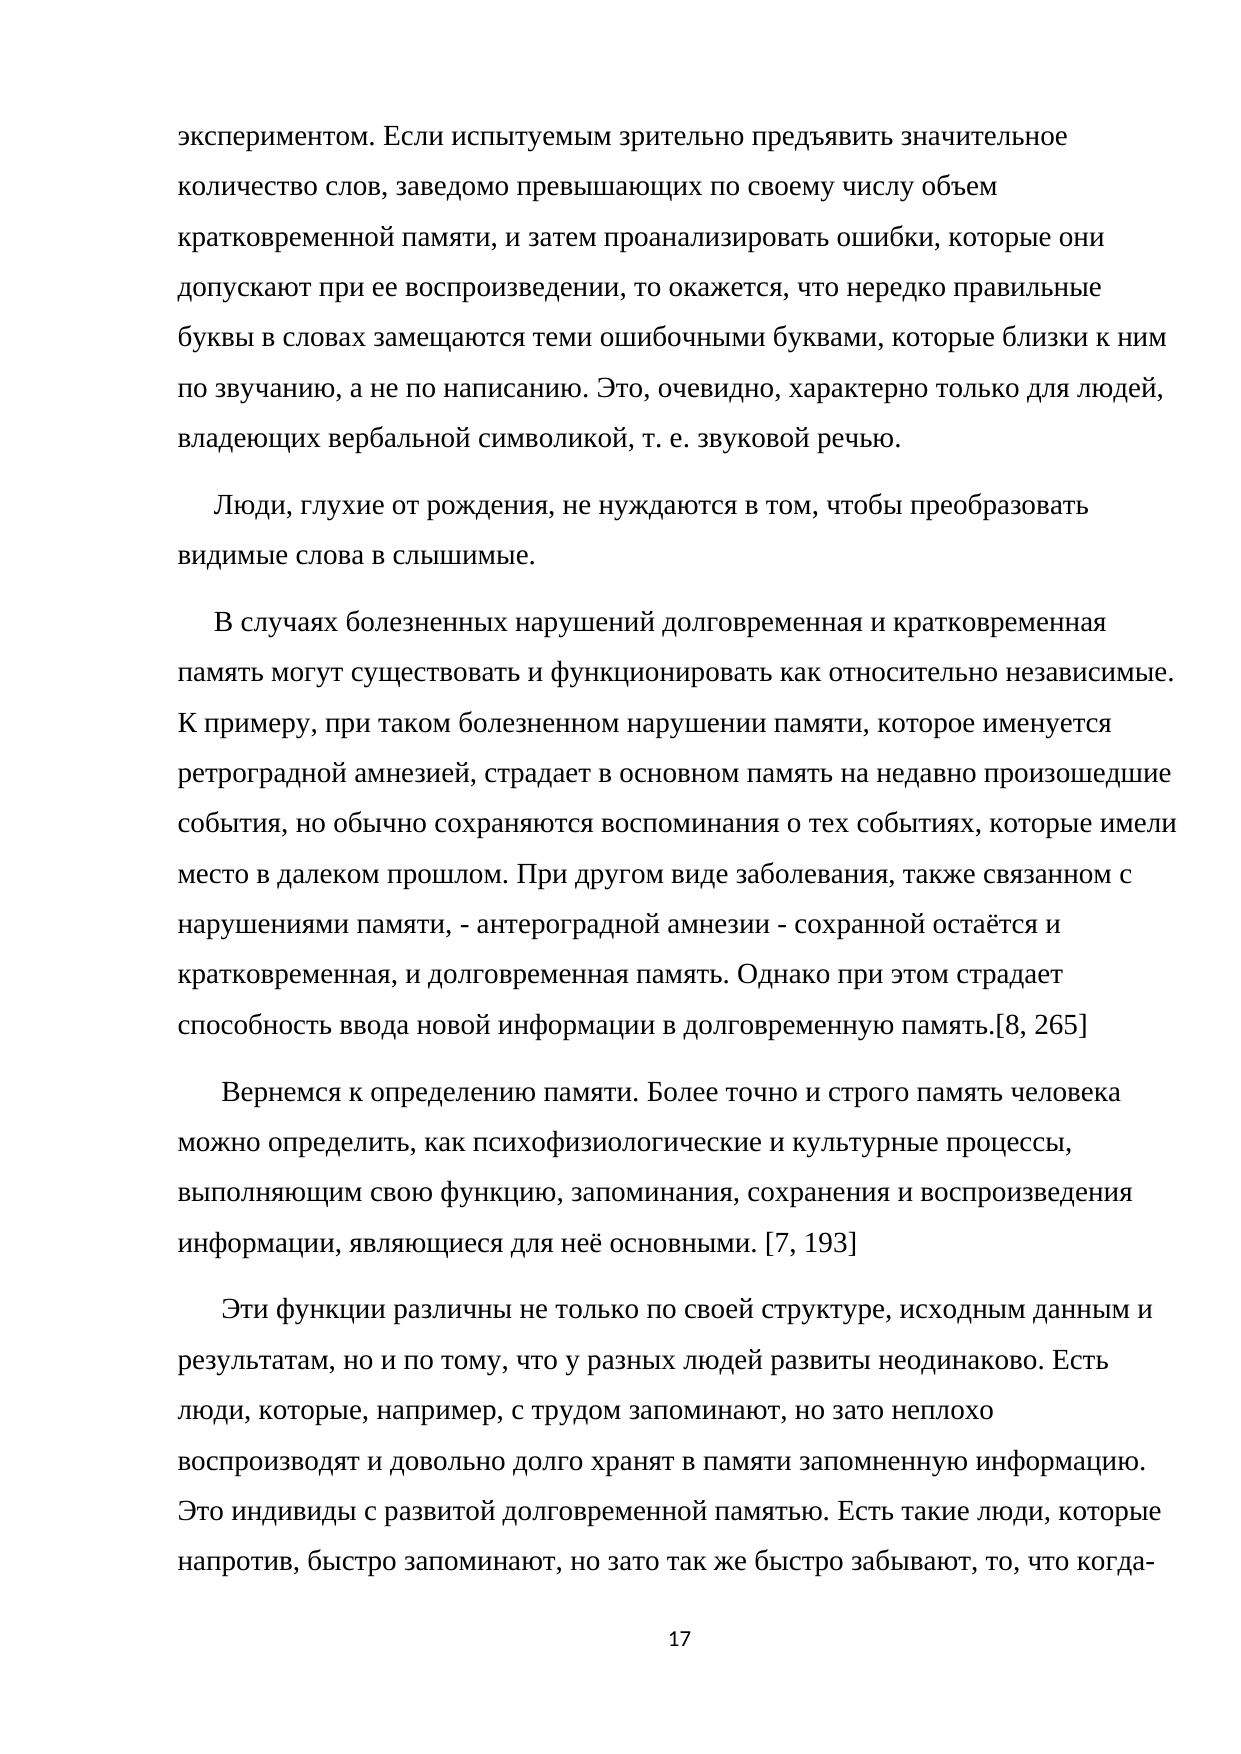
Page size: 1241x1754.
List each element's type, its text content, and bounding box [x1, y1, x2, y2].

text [177, 118, 1181, 453]
text В случаях болезненных нарушений долговременная и кратковременная память могут существовать и функционировать как относительно независимые. К примеру, при таком болезненном нарушении памяти, которое именуется ретроградной амнезией, страдает в основном память на недавно произошедшие события, но обычно сохраняются воспоминания о тех событиях, которые имели место в далеком прошлом. При другом виде заболевания, также связанном с нарушениями памяти, - антероградной амнезии - сохранной остаётся и кратковременная, и долговременная память. Однако при этом страдает способность ввода новой информации в долговременную память.[8, 265] [177, 604, 1181, 1040]
text Люди, глухие от рождения, не нуждаются в том, чтобы преобразовать видимые слова в слышимые. [177, 487, 1181, 571]
text Вернемся к определению памяти. Более точно и строго память человека можно определить, как психофизиологические и культурные процессы, выполняющим свою функцию, запоминания, сохранения и воспроизведения информации, являющиеся для неё основными. [7, 193] [177, 1074, 1181, 1258]
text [177, 1292, 1181, 1577]
